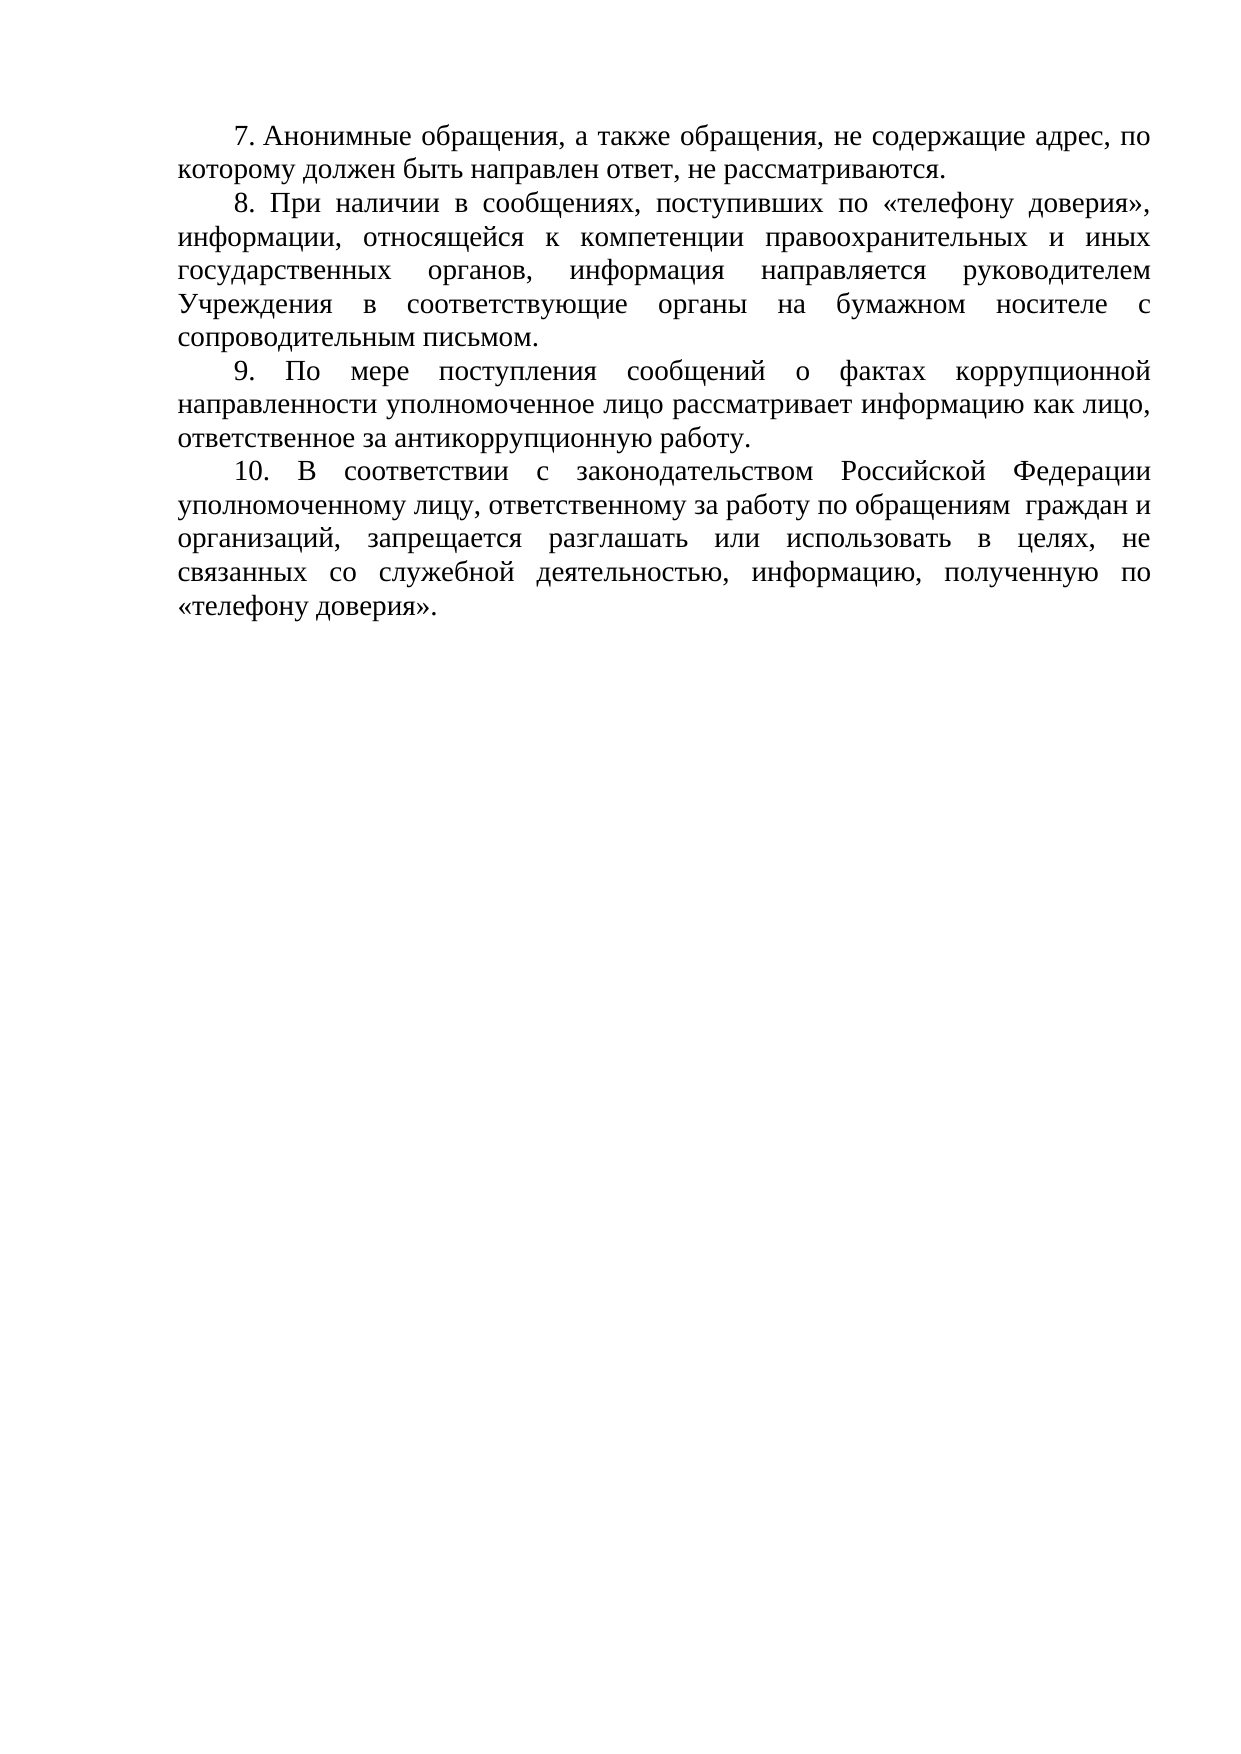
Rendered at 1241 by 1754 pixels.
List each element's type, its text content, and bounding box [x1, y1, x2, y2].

text 8. При наличии в сообщениях, поступивших по «телефону доверия», информации, относящейся к компетенции правоохранительных и иных государственных органов, информация направляется руководителем Учреждения в соответствующие органы на бумажном носителе с сопроводительным письмом. [177, 185, 1152, 353]
text 9. По мере поступления сообщений о фактах коррупционной направленности уполномоченное лицо рассматривает информацию как лицо, ответственное за антикоррупционную работу. [177, 353, 1152, 453]
text 7. Анонимные обращения, а также обращения, не содержащие адрес, по которому должен быть направлен ответ, не рассматриваются. [177, 118, 1152, 185]
text 10. В соответствии с законодательством Российской Федерации уполномоченному лицу, ответственному за работу по обращениям граждан и организаций, запрещается разглашать или использовать в целях, не связанных со служебной деятельностью, информацию, полученную по «телефону доверия». [177, 453, 1152, 621]
